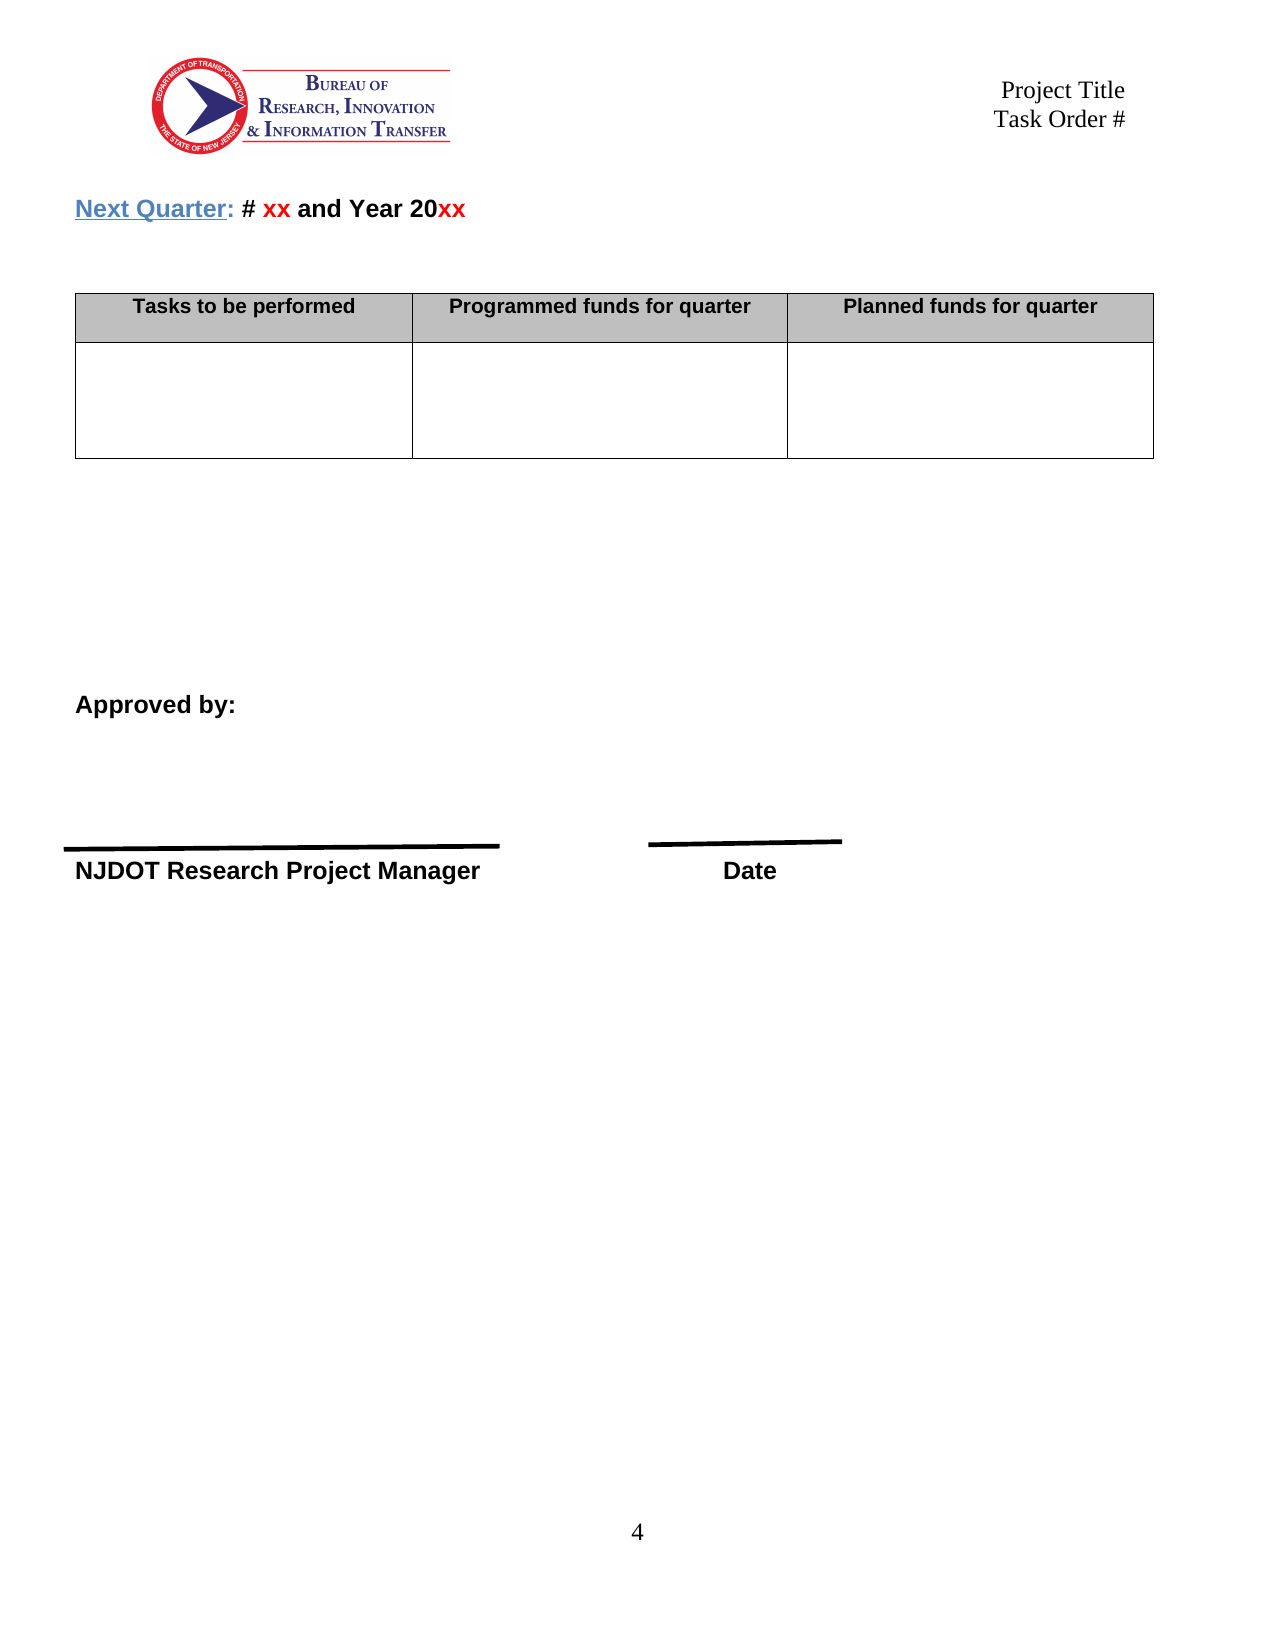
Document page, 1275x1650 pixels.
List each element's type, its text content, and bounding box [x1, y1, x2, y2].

table_cell [413, 343, 787, 458]
text NJDOT Research Project Manager Date [75, 856, 1200, 884]
text Next Quarter: # xx and Year 20xx [75, 194, 1200, 223]
table_header Planned funds for quarter [788, 294, 1153, 342]
table_cell [788, 343, 1153, 458]
table_cell [76, 343, 412, 458]
table_header Tasks to be performed [76, 294, 412, 342]
picture [149, 56, 453, 156]
text Approved by: [75, 691, 1200, 719]
table_header Programmed funds for quarter [413, 294, 787, 342]
